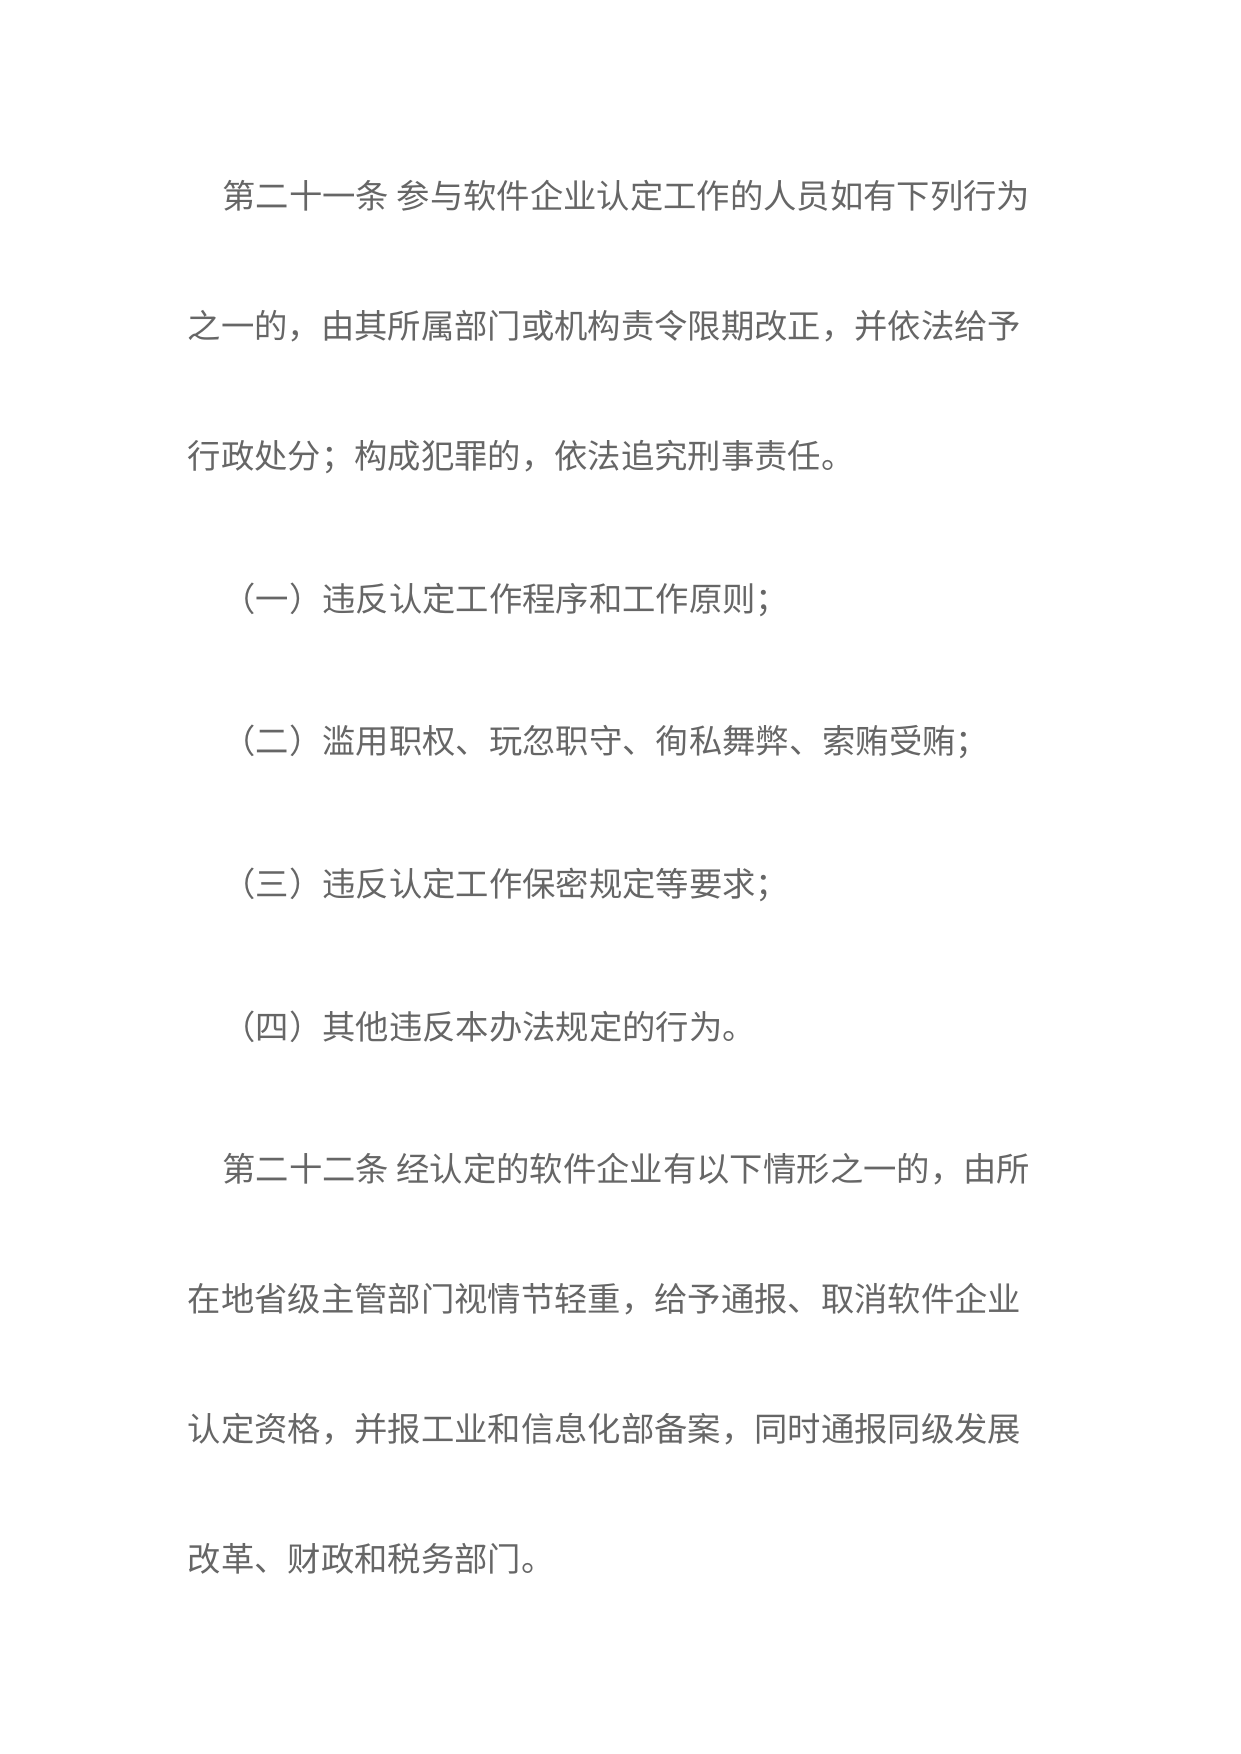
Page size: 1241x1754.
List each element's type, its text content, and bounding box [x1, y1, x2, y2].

text 第二十二条 经认定的软件企业有以下情形之一的，由所在地省级主管部门视情节轻重，给予通报、取消软件企业认定资格，并报工业和信息化部备案，同时通报同级发展改革、财政和税务部门。 [187, 1135, 1053, 1590]
text （二）滥用职权、玩忽职守、徇私舞弊、索贿受贿； [187, 707, 1053, 772]
text （三）违反认定工作保密规定等要求； [187, 849, 1053, 914]
text （一）违反认定工作程序和工作原则； [187, 564, 1053, 629]
text （四）其他违反本办法规定的行为。 [187, 992, 1053, 1057]
text 第二十一条 参与软件企业认定工作的人员如有下列行为之一的，由其所属部门或机构责令限期改正，并依法给予行政处分；构成犯罪的，依法追究刑事责任。 [187, 162, 1053, 487]
